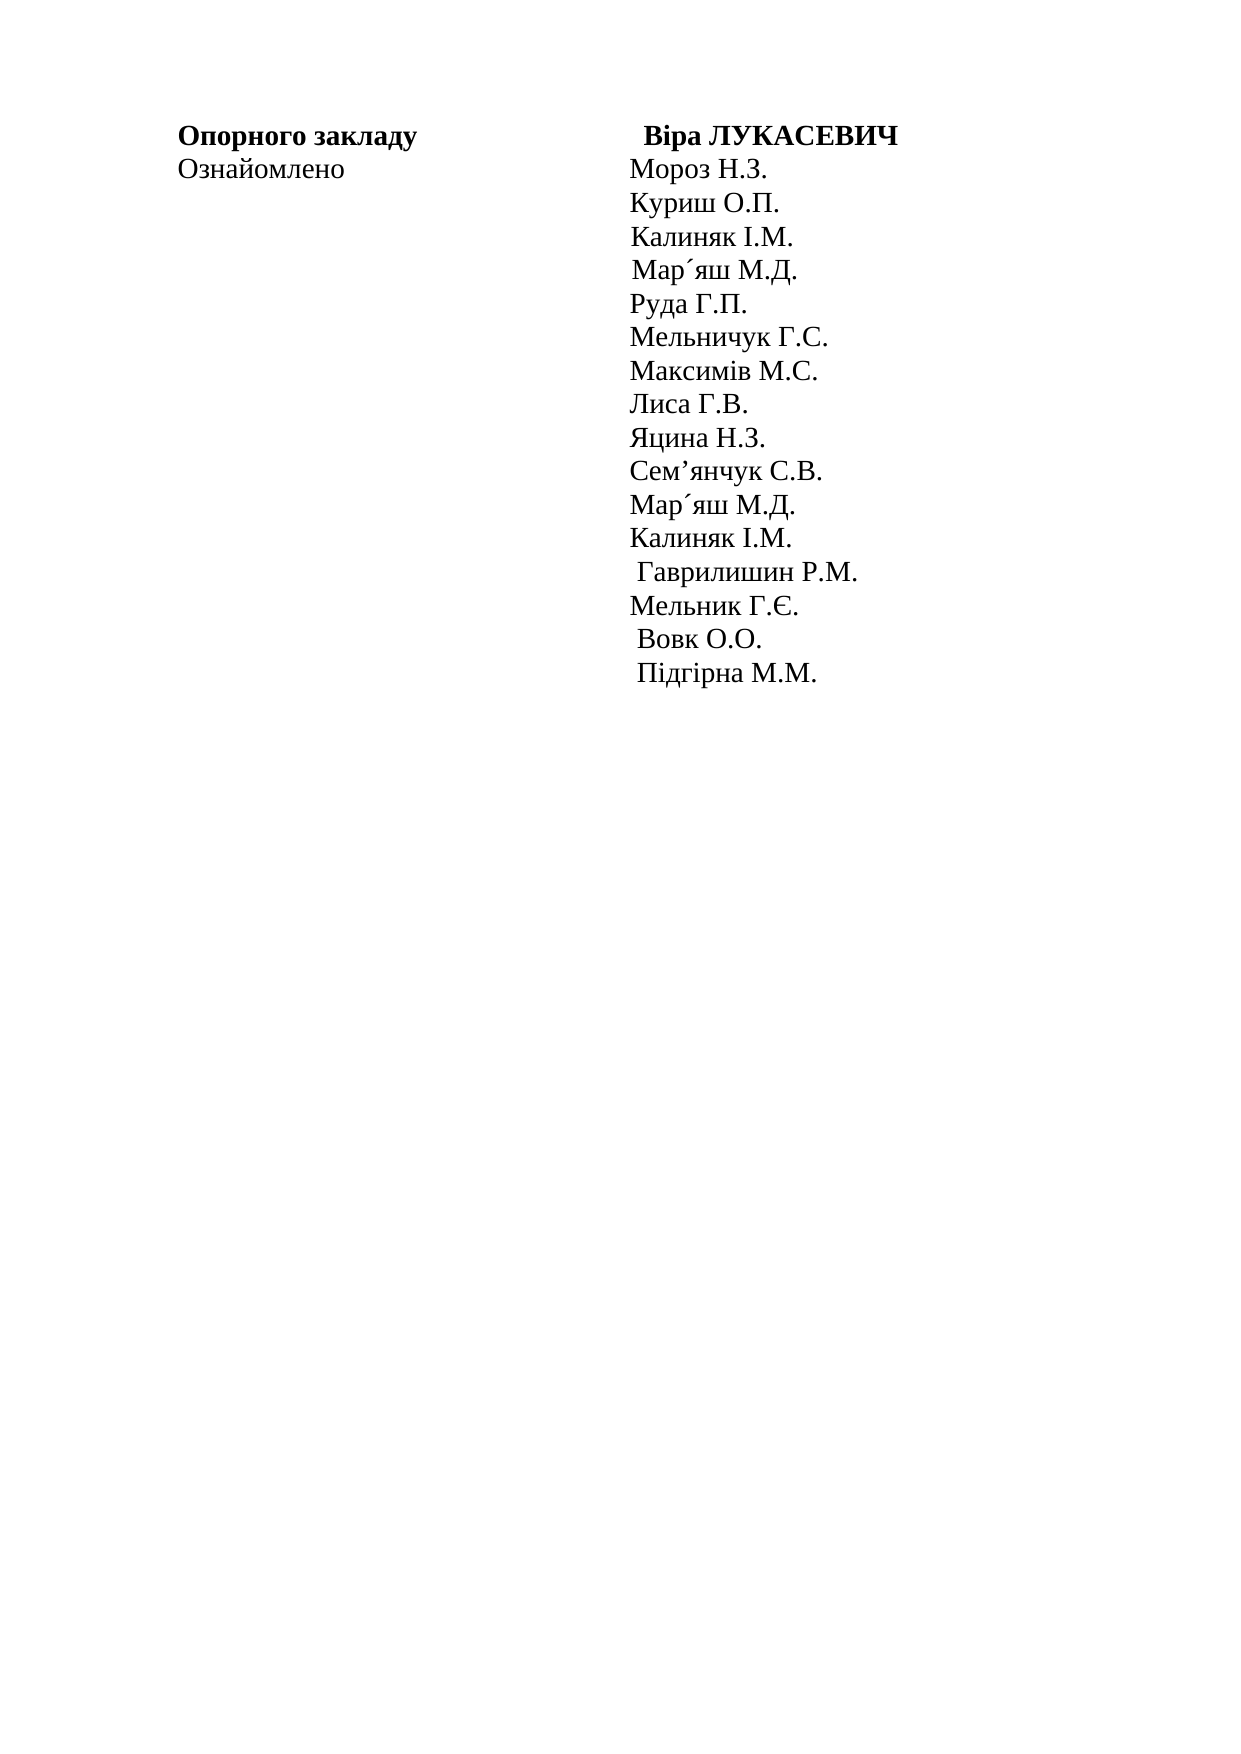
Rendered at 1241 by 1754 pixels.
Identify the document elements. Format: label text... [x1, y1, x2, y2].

text Сем’янчук С.В. [177, 453, 1181, 487]
text Вовк О.О. [177, 621, 1181, 655]
text Лиса Г.В. [177, 386, 1181, 420]
text Ознайомлено Мороз Н.З. [177, 152, 1181, 185]
text Яцина Н.З. [177, 420, 1181, 453]
text Калиняк І.М. [177, 521, 1181, 554]
text Гаврилишин Р.М. [177, 554, 1181, 588]
text Руда Г.П. [177, 286, 1181, 319]
text Мельничук Г.С. [177, 319, 1181, 353]
text Мар´яш М.Д. [177, 487, 1181, 521]
text Куриш О.П. [177, 185, 1181, 219]
text Максимів М.С. [177, 353, 1181, 386]
text Мельник Г.Є. [177, 588, 1181, 621]
text Опорного закладу Віра ЛУКАСЕВИЧ [177, 118, 1181, 152]
text Підгірна М.М. [177, 655, 1181, 688]
text Калиняк І.М. [177, 219, 1181, 252]
text Мар´яш М.Д. [252, 252, 1181, 286]
